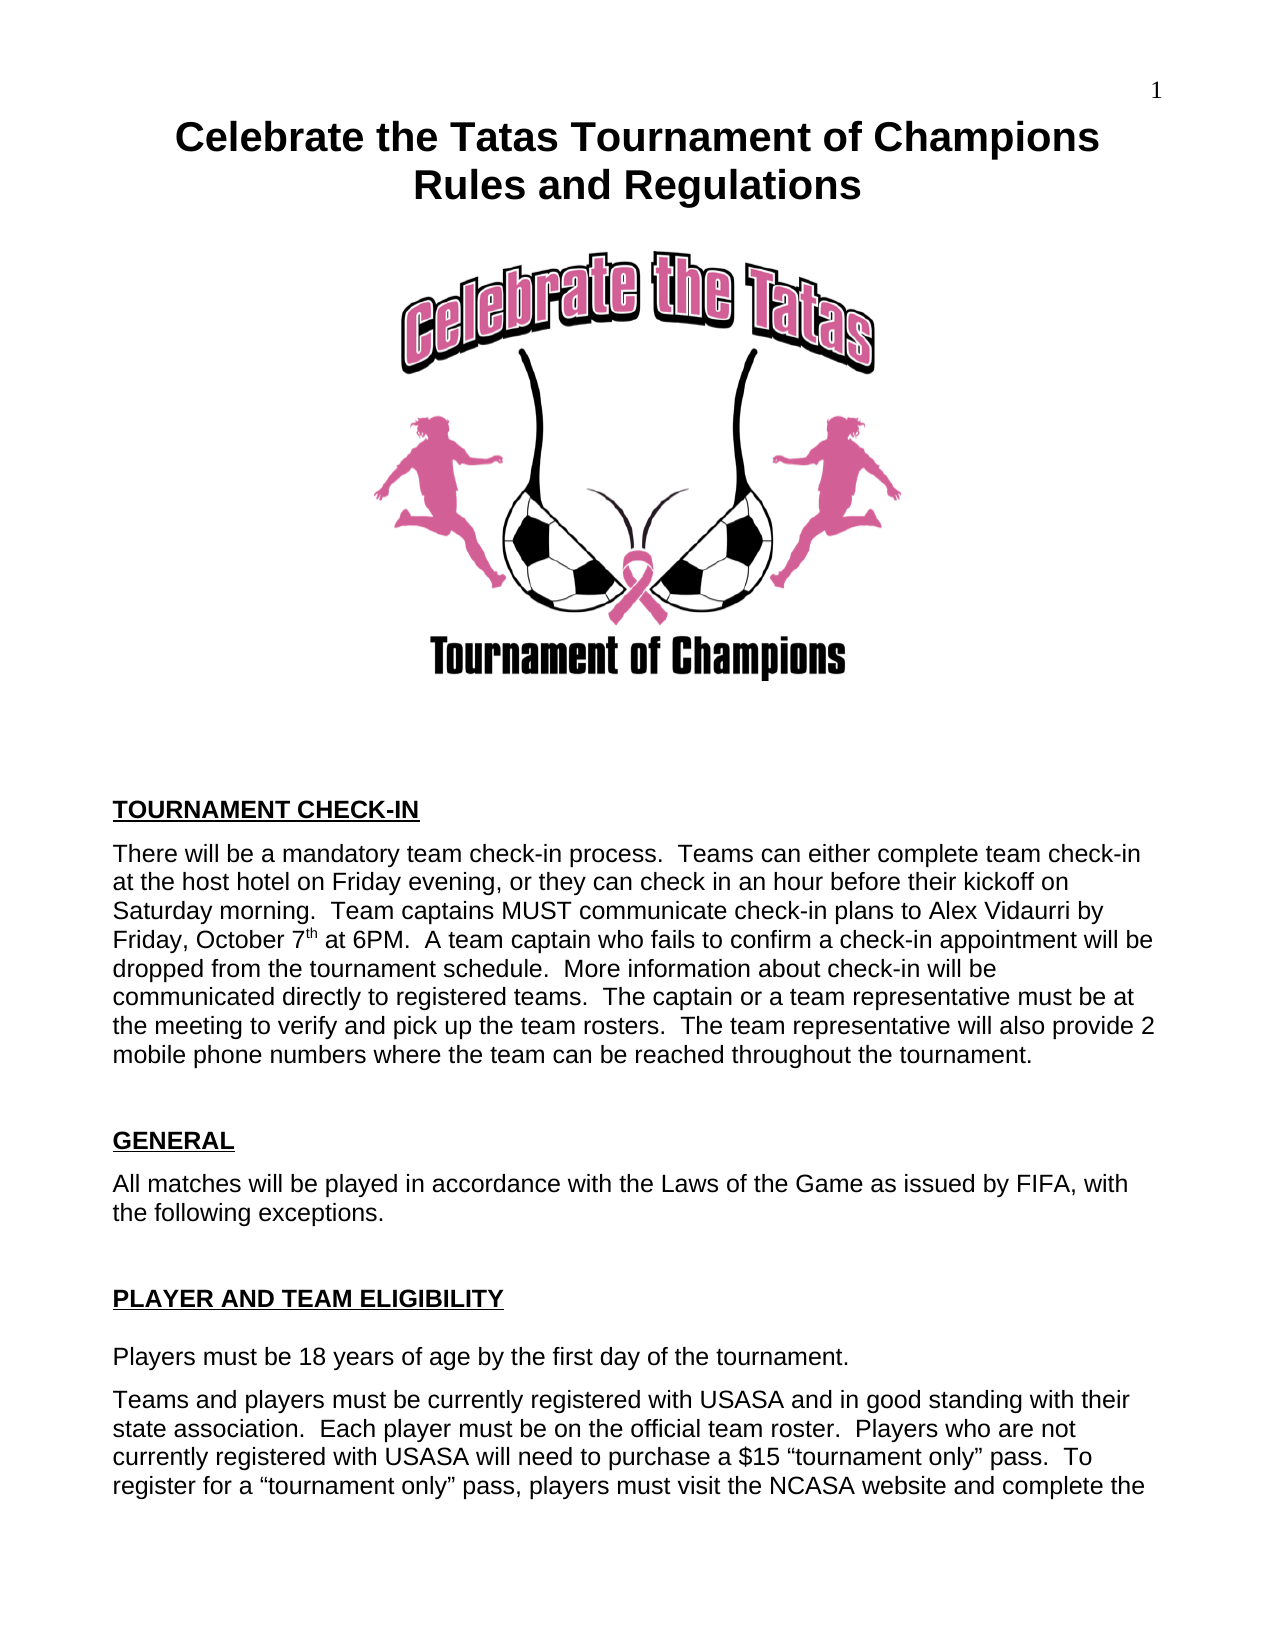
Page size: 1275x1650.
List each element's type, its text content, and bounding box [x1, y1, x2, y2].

text Rules and Regulations [112, 160, 1162, 208]
picture [373, 251, 902, 681]
text Teams and players must be currently registered with USASA and in good standing with their state association. Each player must be on the official team roster. Players who are not currently registered with USASA will need to purchase a $15 “tournament only” pass. To register for a “tournament only” pass, players must visit the NCASA website and complete the [112, 1385, 1162, 1500]
text All matches will be played in accordance with the Laws of the Game as issued by FIFA, with the following exceptions. [112, 1169, 1162, 1227]
text GENERAL [112, 1126, 1162, 1155]
text Players must be 18 years of age by the first day of the tournament. [112, 1342, 1162, 1371]
text TOURNAMENT CHECK-IN [112, 796, 1162, 824]
text There will be a mandatory team check-in process. Teams can either complete team check-in at the host hotel on Friday evening, or they can check in an hour before their kickoff on Saturday morning. Team captains MUST communicate check-in plans to Alex Vidaurri by Friday, October 7th at 6PM. A team captain who fails to confirm a check-in appointment will be dropped from the tournament schedule. More information about check-in will be communicated directly to registered teams. The captain or a team representative must be at the meeting to verify and pick up the team rosters. The team representative will also provide 2 mobile phone numbers where the team can be reached throughout the tournament. [112, 839, 1162, 1069]
text PLAYER AND TEAM ELIGIBILITY [112, 1284, 1162, 1313]
text Celebrate the Tatas Tournament of Champions [112, 112, 1162, 160]
